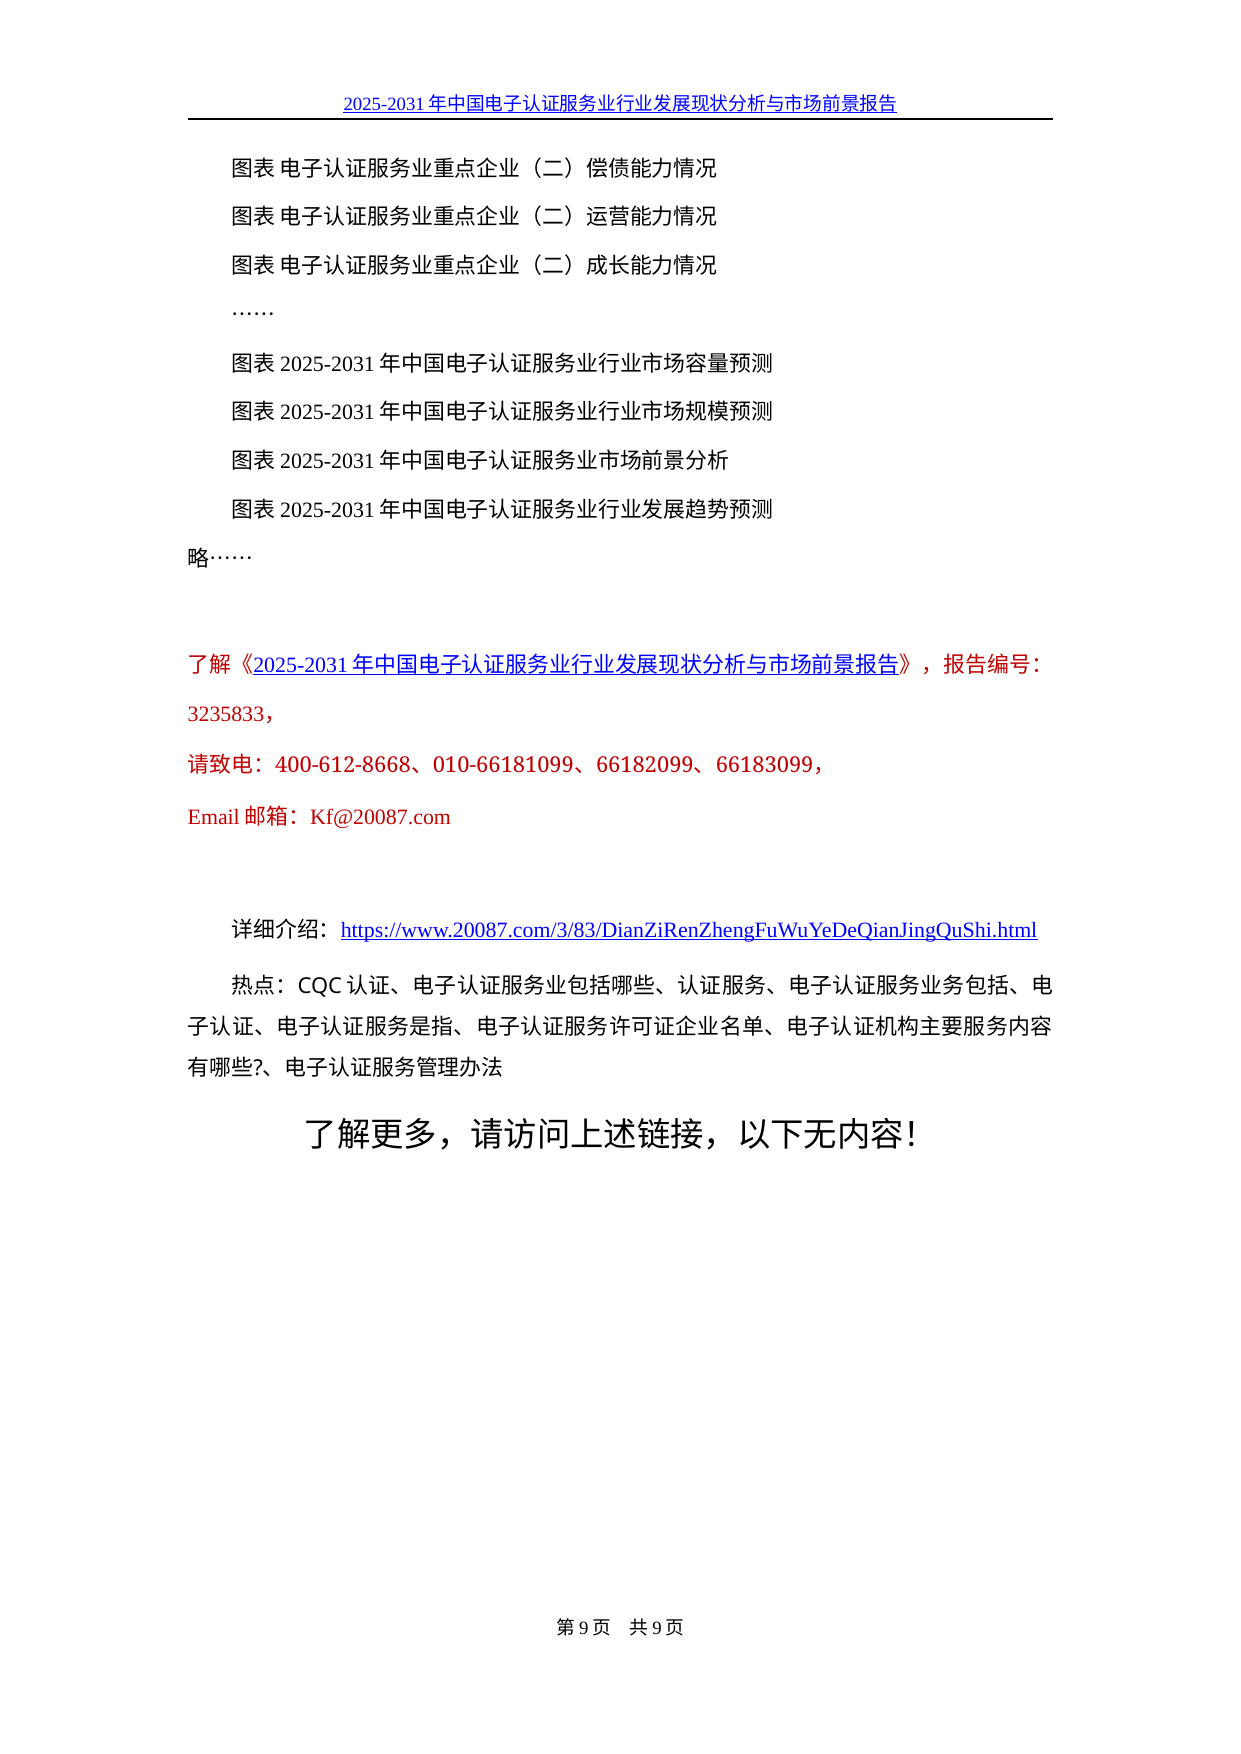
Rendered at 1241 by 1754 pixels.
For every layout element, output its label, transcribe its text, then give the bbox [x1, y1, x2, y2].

text 详细介绍：https://www.20087.com/3/83/DianZiRenZhengFuWuYeDeQianJingQuShi.html [187, 911, 1053, 944]
title 了解更多，请访问上述链接，以下无内容！ [187, 1099, 1053, 1164]
text 请致电：400-612-8668、010-66181099、66182099、66183099， [187, 747, 1053, 779]
text 了解《2025-2031年中国电子认证服务业行业发展现状分析与市场前景报告》，报告编号：3235833， [187, 647, 1053, 728]
text Email邮箱：Kf@20087.com [187, 798, 1053, 831]
text 热点：CQC认证、电子认证服务业包括哪些、认证服务、电子认证服务业务包括、电子认证、电子认证服务是指、电子认证服务许可证企业名单、电子认证机构主要服务内容有哪些?、电子认证服务管理办法 [187, 968, 1053, 1082]
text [187, 150, 1053, 573]
